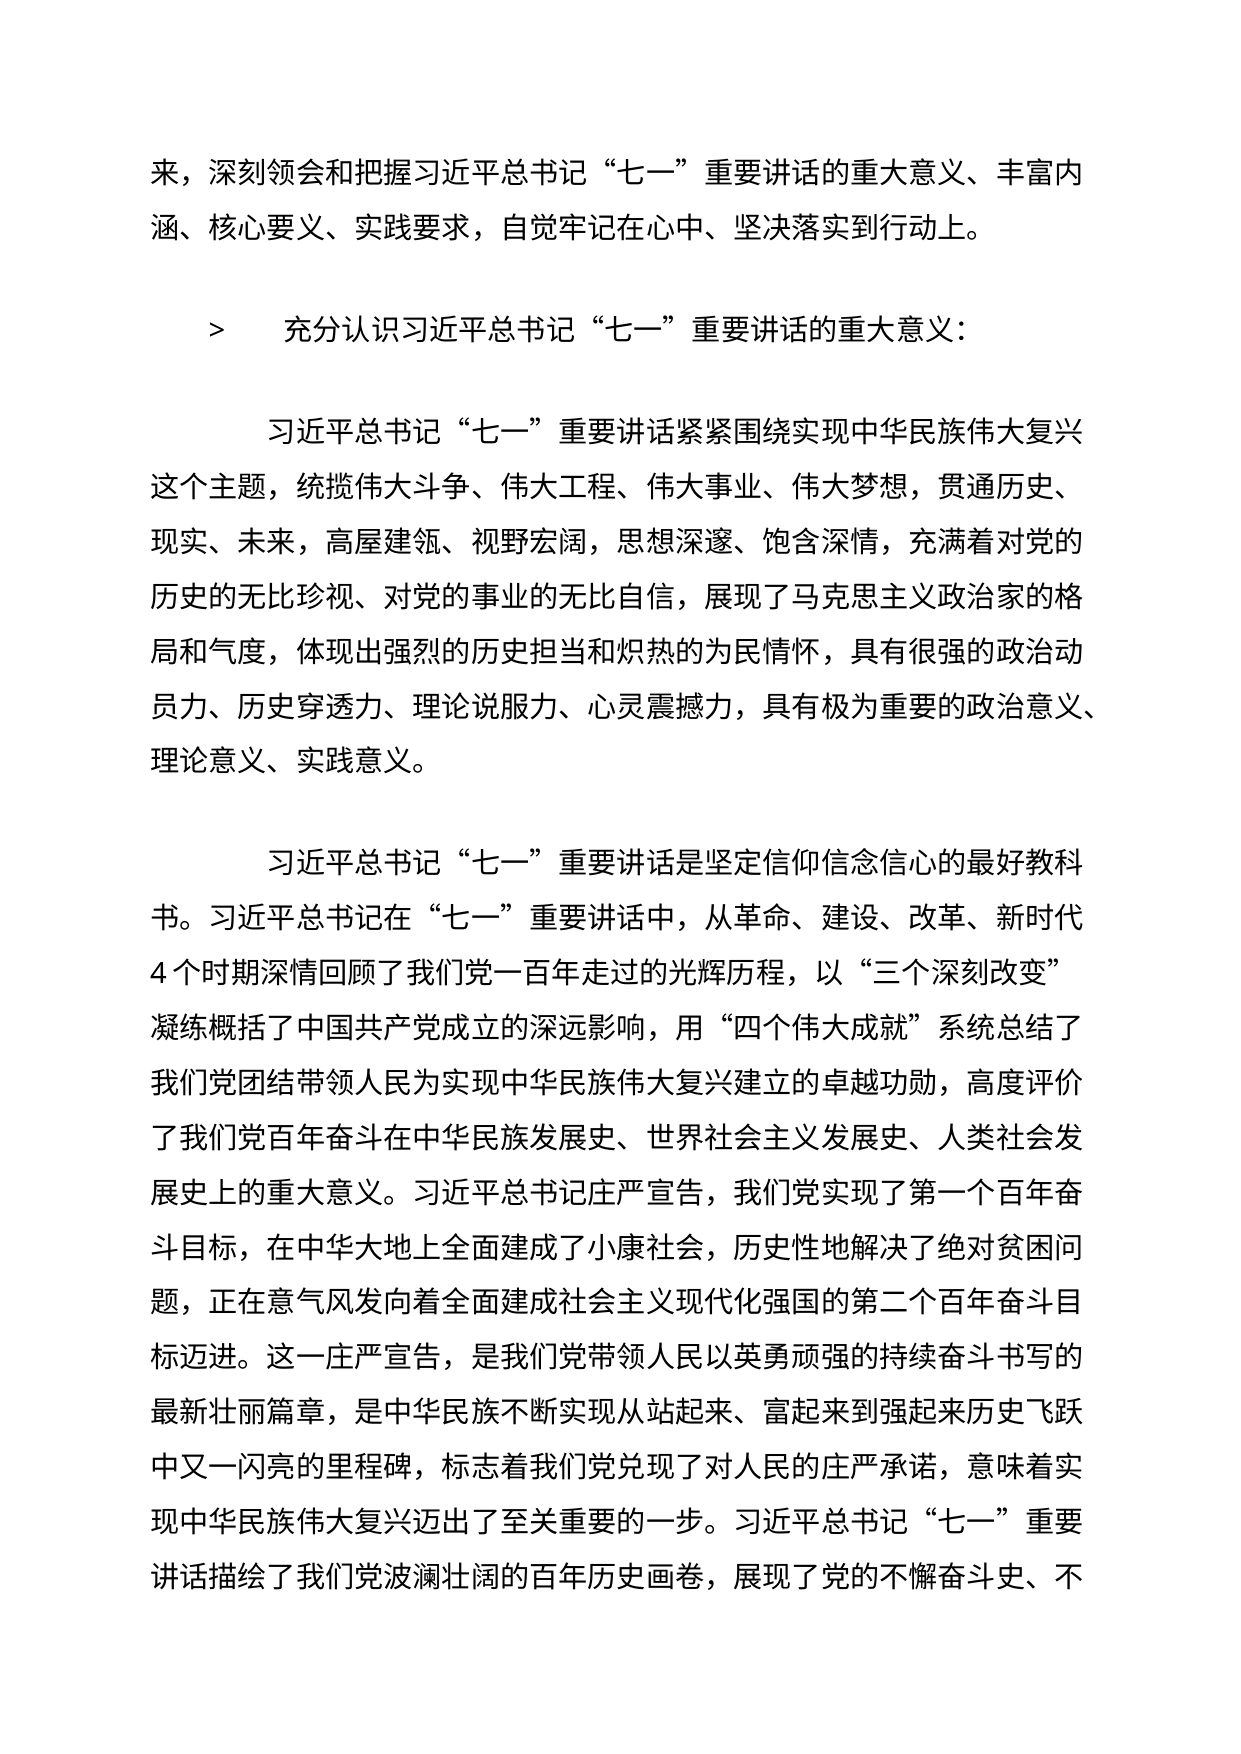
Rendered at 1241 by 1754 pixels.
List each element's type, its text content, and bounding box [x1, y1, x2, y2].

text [150, 150, 1090, 247]
text 习近平总书记“七一”重要讲话紧紧围绕实现中华民族伟大复兴这个主题，统揽伟大斗争、伟大工程、伟大事业、伟大梦想，贯通历史、现实、未来，高屋建瓴、视野宏阔，思想深邃、饱含深情，充满着对党的历史的无比珍视、对党的事业的无比自信，展现了马克思主义政治家的格局和气度，体现出强烈的历史担当和炽热的为民情怀，具有很强的政治动员力、历史穿透力、理论说服力、心灵震撼力，具有极为重要的政治意义、理论意义、实践意义。 [150, 409, 1090, 780]
text > 充分认识习近平总书记“七一”重要讲话的重大意义： [150, 307, 1090, 349]
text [150, 840, 1090, 1596]
